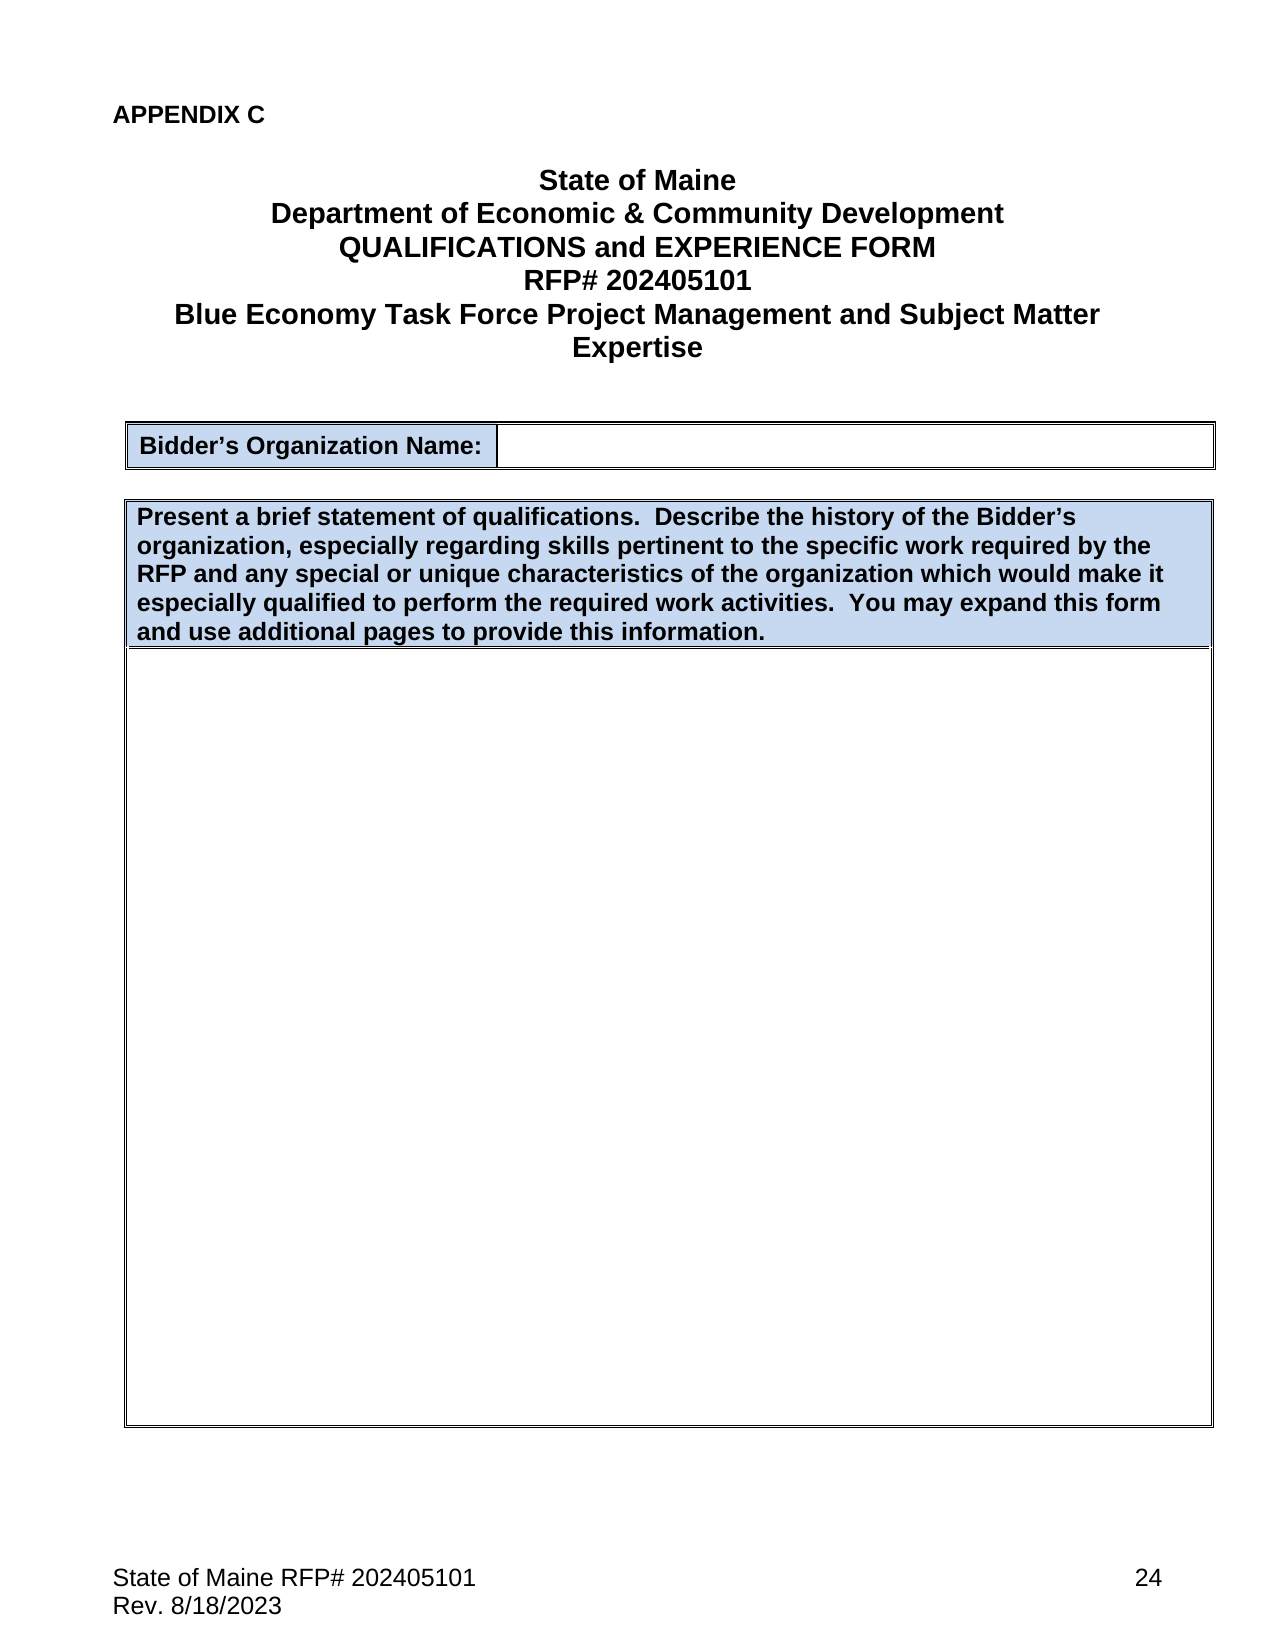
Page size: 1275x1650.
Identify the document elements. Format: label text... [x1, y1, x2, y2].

table_cell [127, 646, 1211, 1425]
table_header [498, 425, 1213, 467]
table_header Present a brief statement of qualifications. Describe the history of the Bidder’s organization, especially regarding skills pertinent to the specific work required by the RFP and any special or unique characteristics of the organization which would make it especially qualified to perform the required work activities. You may expand this form and use additional pages to provide this information. [127, 502, 1211, 646]
subtitle QUALIFICATIONS and EXPERIENCE FORM [112, 230, 1162, 263]
text State of Maine [112, 163, 1162, 196]
table_header Bidder’s Organization Name: [128, 425, 496, 467]
text Blue Economy Task Force Project Management and Subject Matter Expertise [112, 297, 1162, 364]
text RFP# 202405101 [112, 263, 1162, 297]
text Department of Economic & Community Development [112, 196, 1162, 230]
text APPENDIX C [112, 100, 1162, 129]
